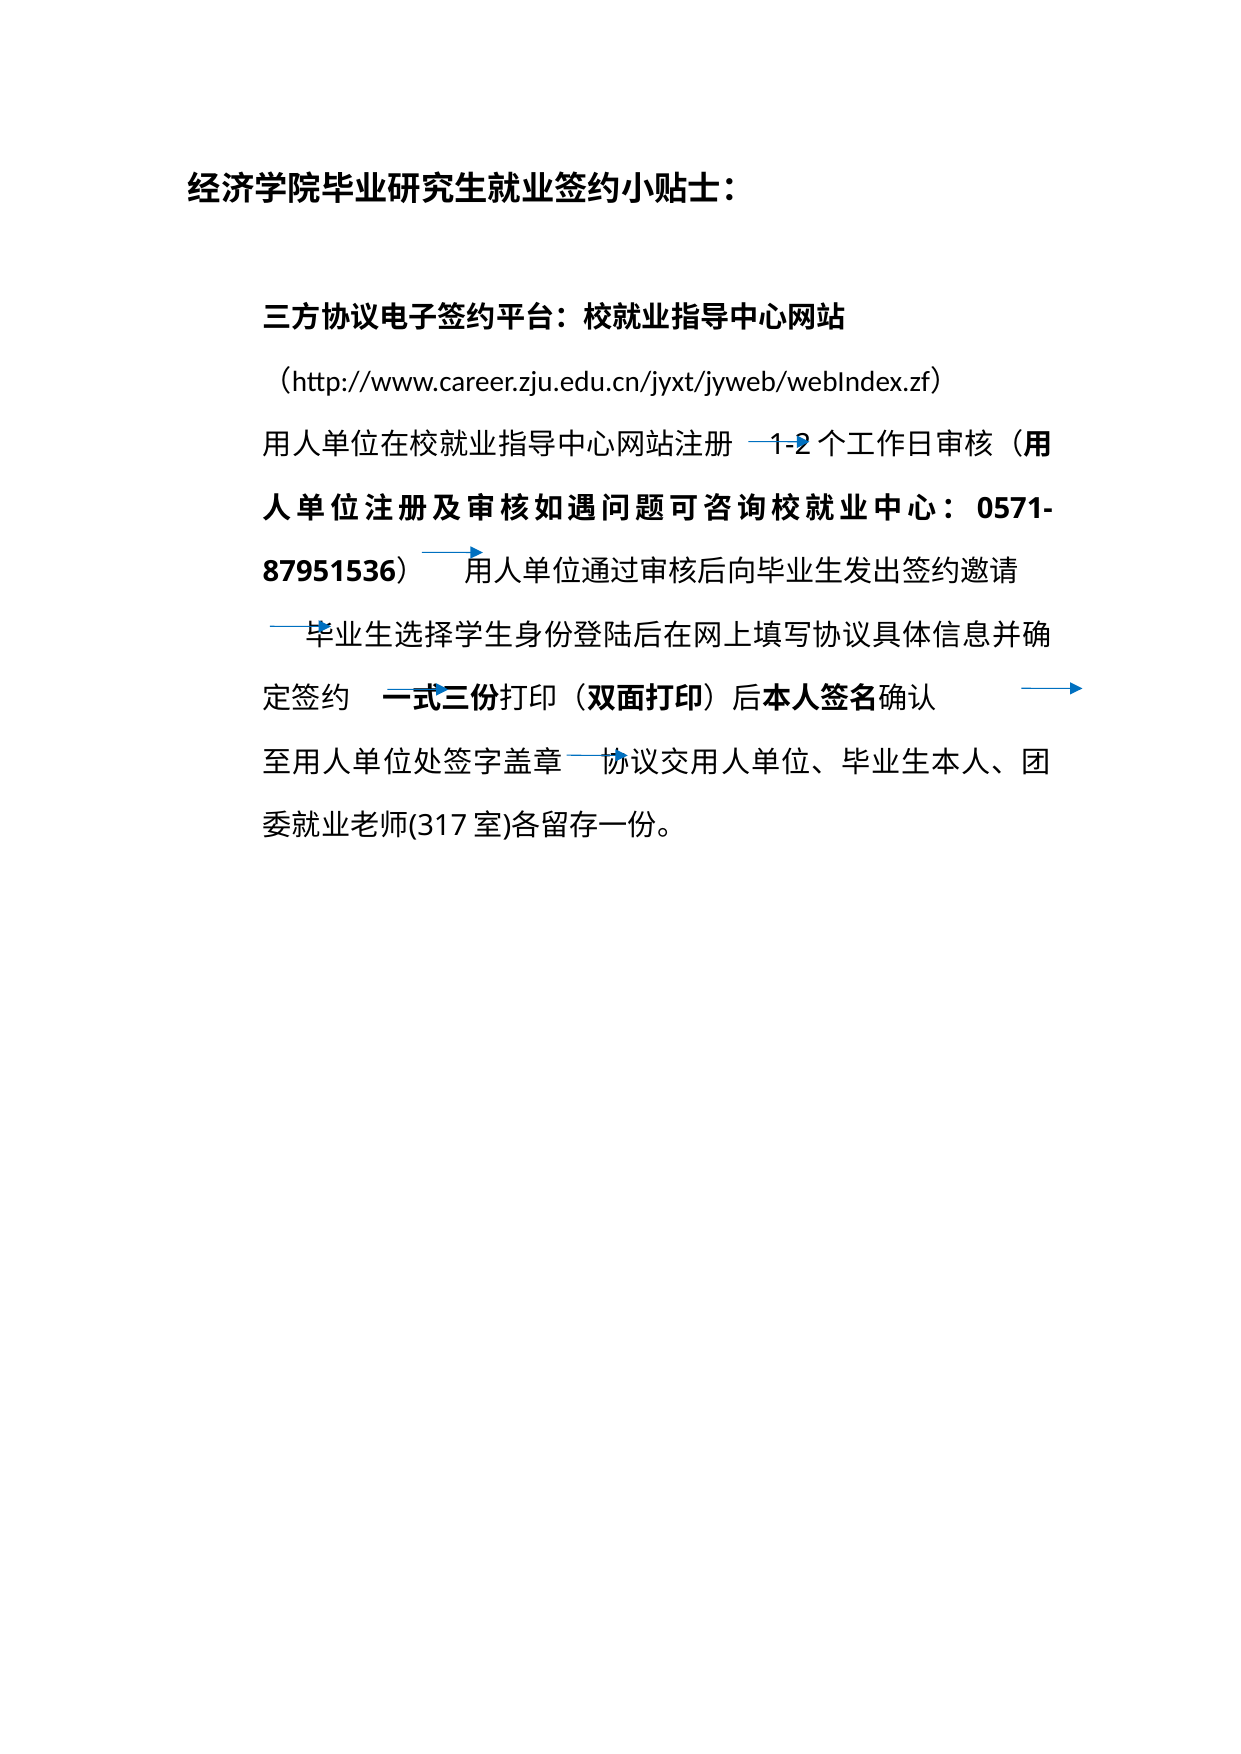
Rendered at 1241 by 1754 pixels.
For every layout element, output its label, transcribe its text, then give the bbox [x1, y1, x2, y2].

list （http://www.career.zju.edu.cn/jyxt/jyweb/webIndex.zf） [262, 357, 1053, 399]
list 三方协议电子签约平台：校就业指导中心网站 [262, 294, 1053, 336]
list 至用人单位处签字盖章 协议交用人单位、毕业生本人、团委就业老师(317室)各留存一份。 [262, 738, 1053, 844]
list 用人单位在校就业指导中心网站注册 1-2个工作日审核（用人单位注册及审核如遇问题可咨询校就业中心：0571-87951536） 用人单位通过审核后向毕业生发出签约邀请 [262, 421, 1053, 590]
text 经济学院毕业研究生就业签约小贴士： [187, 162, 1053, 210]
list 毕业生选择学生身份登陆后在网上填写协议具体信息并确定签约 一式三份打印（双面打印）后本人签名确认 [262, 611, 1053, 717]
